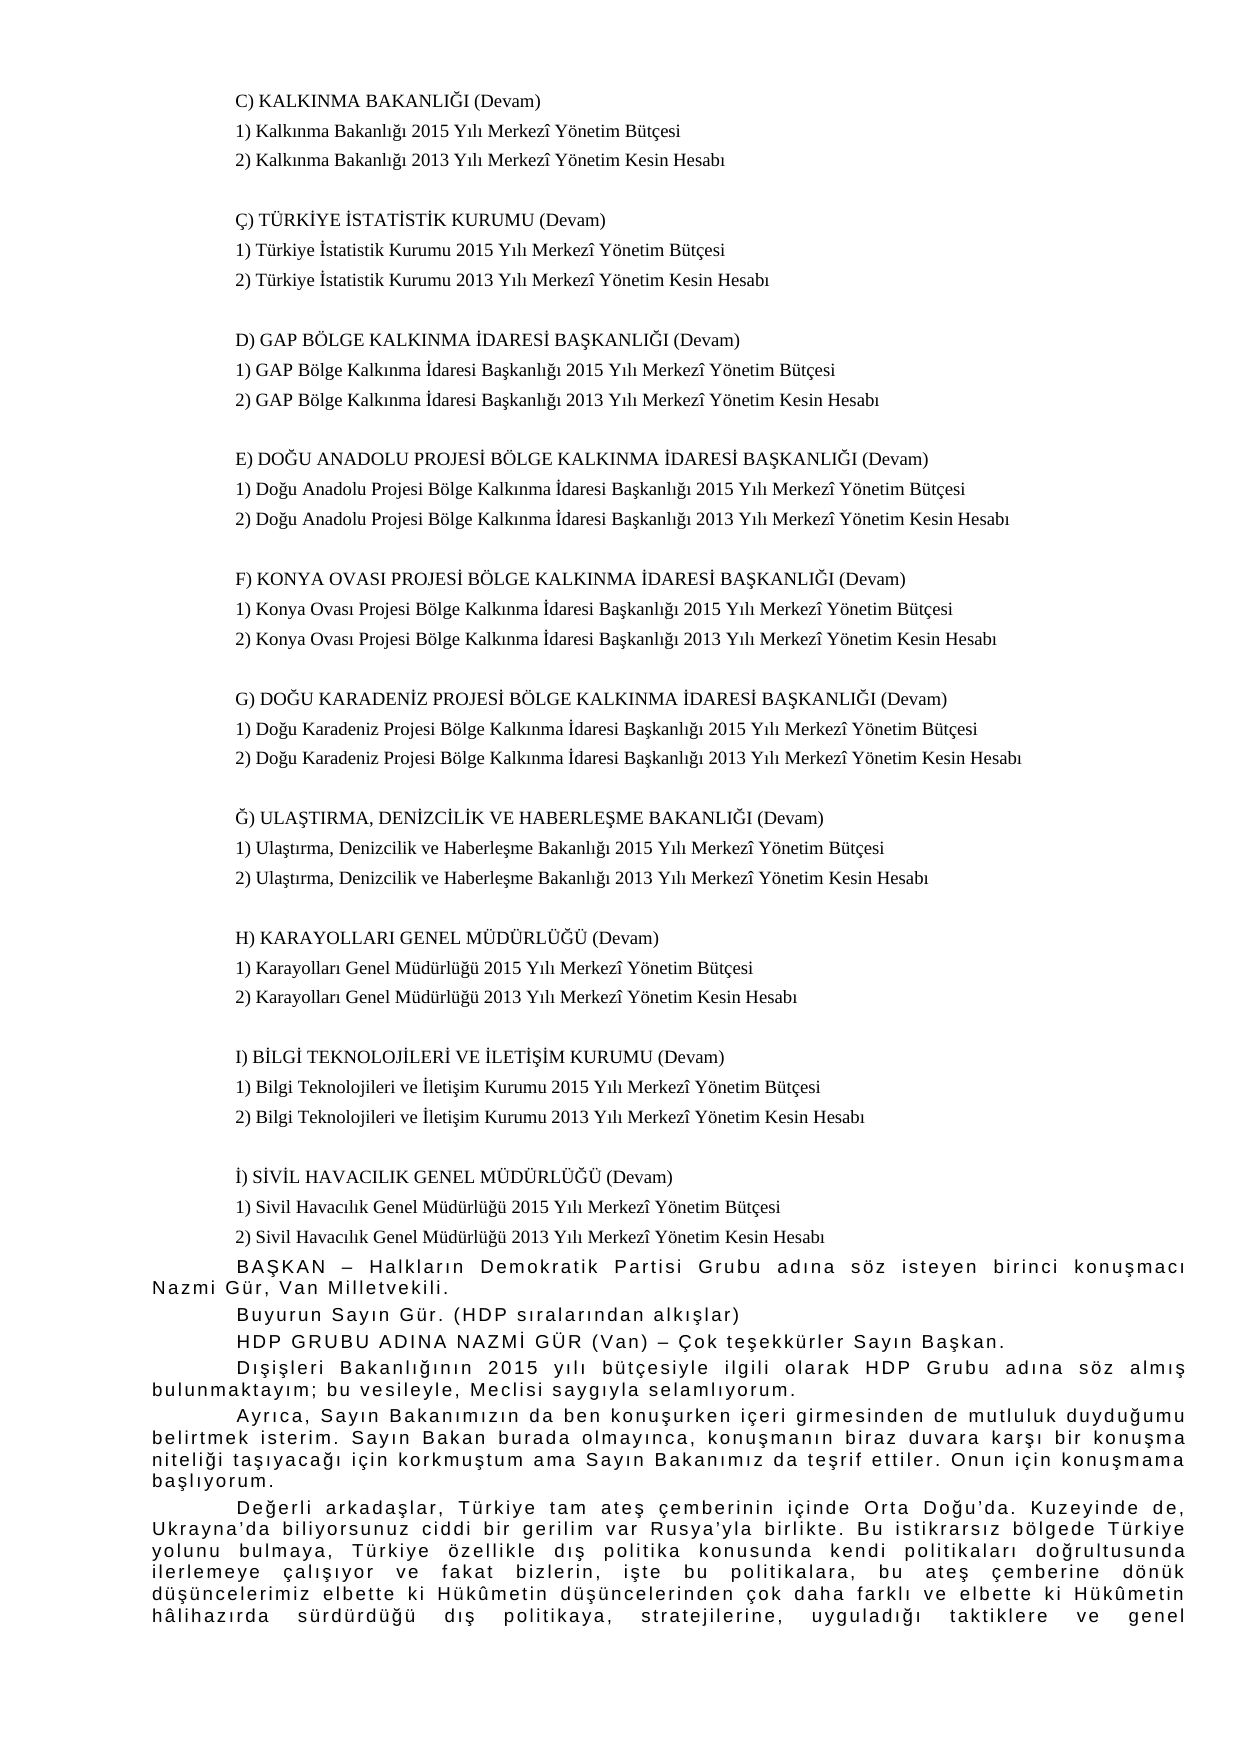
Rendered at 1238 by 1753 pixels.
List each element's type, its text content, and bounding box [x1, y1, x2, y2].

text F) KONYA OVASI PROJESİ BÖLGE KALKINMA İDARESİ BAŞKANLIĞI (Devam) [156, 568, 1184, 589]
text 1) Karayolları Genel Müdürlüğü 2015 Yılı Merkezî Yönetim Bütçesi [156, 957, 1184, 978]
text 2) Kalkınma Bakanlığı 2013 Yılı Merkezî Yönetim Kesin Hesabı [156, 149, 1184, 171]
text 2) Doğu Anadolu Projesi Bölge Kalkınma İdaresi Başkanlığı 2013 Yılı Merkezî Yönetim Kesin Hesabı [156, 508, 1184, 530]
text 1) Sivil Havacılık Genel Müdürlüğü 2015 Yılı Merkezî Yönetim Bütçesi [156, 1196, 1184, 1217]
text 2) Doğu Karadeniz Projesi Bölge Kalkınma İdaresi Başkanlığı 2013 Yılı Merkezî Yönetim Kesin Hesabı [156, 747, 1184, 769]
text C) KALKINMA BAKANLIĞI (Devam) [156, 89, 1184, 111]
text E) DOĞU ANADOLU PROJESİ BÖLGE KALKINMA İDARESİ BAŞKANLIĞI (Devam) [156, 448, 1184, 470]
text 2) Türkiye İstatistik Kurumu 2013 Yılı Merkezî Yönetim Kesin Hesabı [156, 269, 1184, 291]
text 1) Bilgi Teknolojileri ve İletişim Kurumu 2015 Yılı Merkezî Yönetim Bütçesi [156, 1076, 1184, 1098]
text 1) Doğu Anadolu Projesi Bölge Kalkınma İdaresi Başkanlığı 2015 Yılı Merkezî Yönetim Bütçesi [156, 478, 1184, 500]
text 2) Konya Ovası Projesi Bölge Kalkınma İdaresi Başkanlığı 2013 Yılı Merkezî Yönetim Kesin Hesabı [156, 628, 1184, 649]
text Ğ) ULAŞTIRMA, DENİZCİLİK VE HABERLEŞME BAKANLIĞI (Devam) [156, 807, 1184, 829]
text Buyurun Sayın Gür. (HDP sıralarından alkışlar) [152, 1304, 1186, 1325]
text Dışişleri Bakanlığının 2015 yılı bütçesiyle ilgili olarak HDP Grubu adına söz almış bulunmaktayım; bu vesileyle, Meclisi saygıyla selamlıyorum. [152, 1357, 1186, 1400]
text D) GAP BÖLGE KALKINMA İDARESİ BAŞKANLIĞI (Devam) [156, 329, 1184, 350]
text G) DOĞU KARADENİZ PROJESİ BÖLGE KALKINMA İDARESİ BAŞKANLIĞI (Devam) [156, 687, 1184, 709]
text Ayrıca, Sayın Bakanımızın da ben konuşurken içeri girmesinden de mutluluk duyduğumu belirtmek isterim. Sayın Bakan burada olmayınca, konuşmanın biraz duvara karşı bir konuşma niteliği taşıyacağı için korkmuştum ama Sayın Bakanımız da teşrif ettiler. Onun için konuşmama başlıyorum. [152, 1405, 1186, 1492]
text 2) Karayolları Genel Müdürlüğü 2013 Yılı Merkezî Yönetim Kesin Hesabı [156, 986, 1184, 1008]
text 1) Türkiye İstatistik Kurumu 2015 Yılı Merkezî Yönetim Bütçesi [156, 239, 1184, 261]
text 1) GAP Bölge Kalkınma İdaresi Başkanlığı 2015 Yılı Merkezî Yönetim Bütçesi [156, 359, 1184, 380]
text 2) Sivil Havacılık Genel Müdürlüğü 2013 Yılı Merkezî Yönetim Kesin Hesabı [156, 1226, 1184, 1247]
text 1) Kalkınma Bakanlığı 2015 Yılı Merkezî Yönetim Bütçesi [156, 119, 1184, 141]
text 2) Ulaştırma, Denizcilik ve Haberleşme Bakanlığı 2013 Yılı Merkezî Yönetim Kesin Hesabı [156, 867, 1184, 888]
text Ç) TÜRKİYE İSTATİSTİK KURUMU (Devam) [156, 209, 1184, 231]
text I) BİLGİ TEKNOLOJİLERİ VE İLETİŞİM KURUMU (Devam) [156, 1046, 1184, 1068]
text 1) Ulaştırma, Denizcilik ve Haberleşme Bakanlığı 2015 Yılı Merkezî Yönetim Bütçesi [156, 837, 1184, 858]
text 2) Bilgi Teknolojileri ve İletişim Kurumu 2013 Yılı Merkezî Yönetim Kesin Hesabı [156, 1106, 1184, 1128]
text 1) Konya Ovası Projesi Bölge Kalkınma İdaresi Başkanlığı 2015 Yılı Merkezî Yönetim Bütçesi [156, 598, 1184, 619]
text HDP GRUBU ADINA NAZMİ GÜR (Van) – Çok teşekkürler Sayın Başkan. [152, 1330, 1186, 1352]
text H) KARAYOLLARI GENEL MÜDÜRLÜĞÜ (Devam) [156, 927, 1184, 948]
text BAŞKAN – Halkların Demokratik Partisi Grubu adına söz isteyen birinci konuşmacı Nazmi Gür, Van Milletvekili. [152, 1256, 1186, 1299]
text 1) Doğu Karadeniz Projesi Bölge Kalkınma İdaresi Başkanlığı 2015 Yılı Merkezî Yönetim Bütçesi [156, 717, 1184, 739]
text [152, 1497, 1186, 1626]
text İ) SİVİL HAVACILIK GENEL MÜDÜRLÜĞÜ (Devam) [156, 1166, 1184, 1187]
text 2) GAP Bölge Kalkınma İdaresi Başkanlığı 2013 Yılı Merkezî Yönetim Kesin Hesabı [156, 388, 1184, 410]
